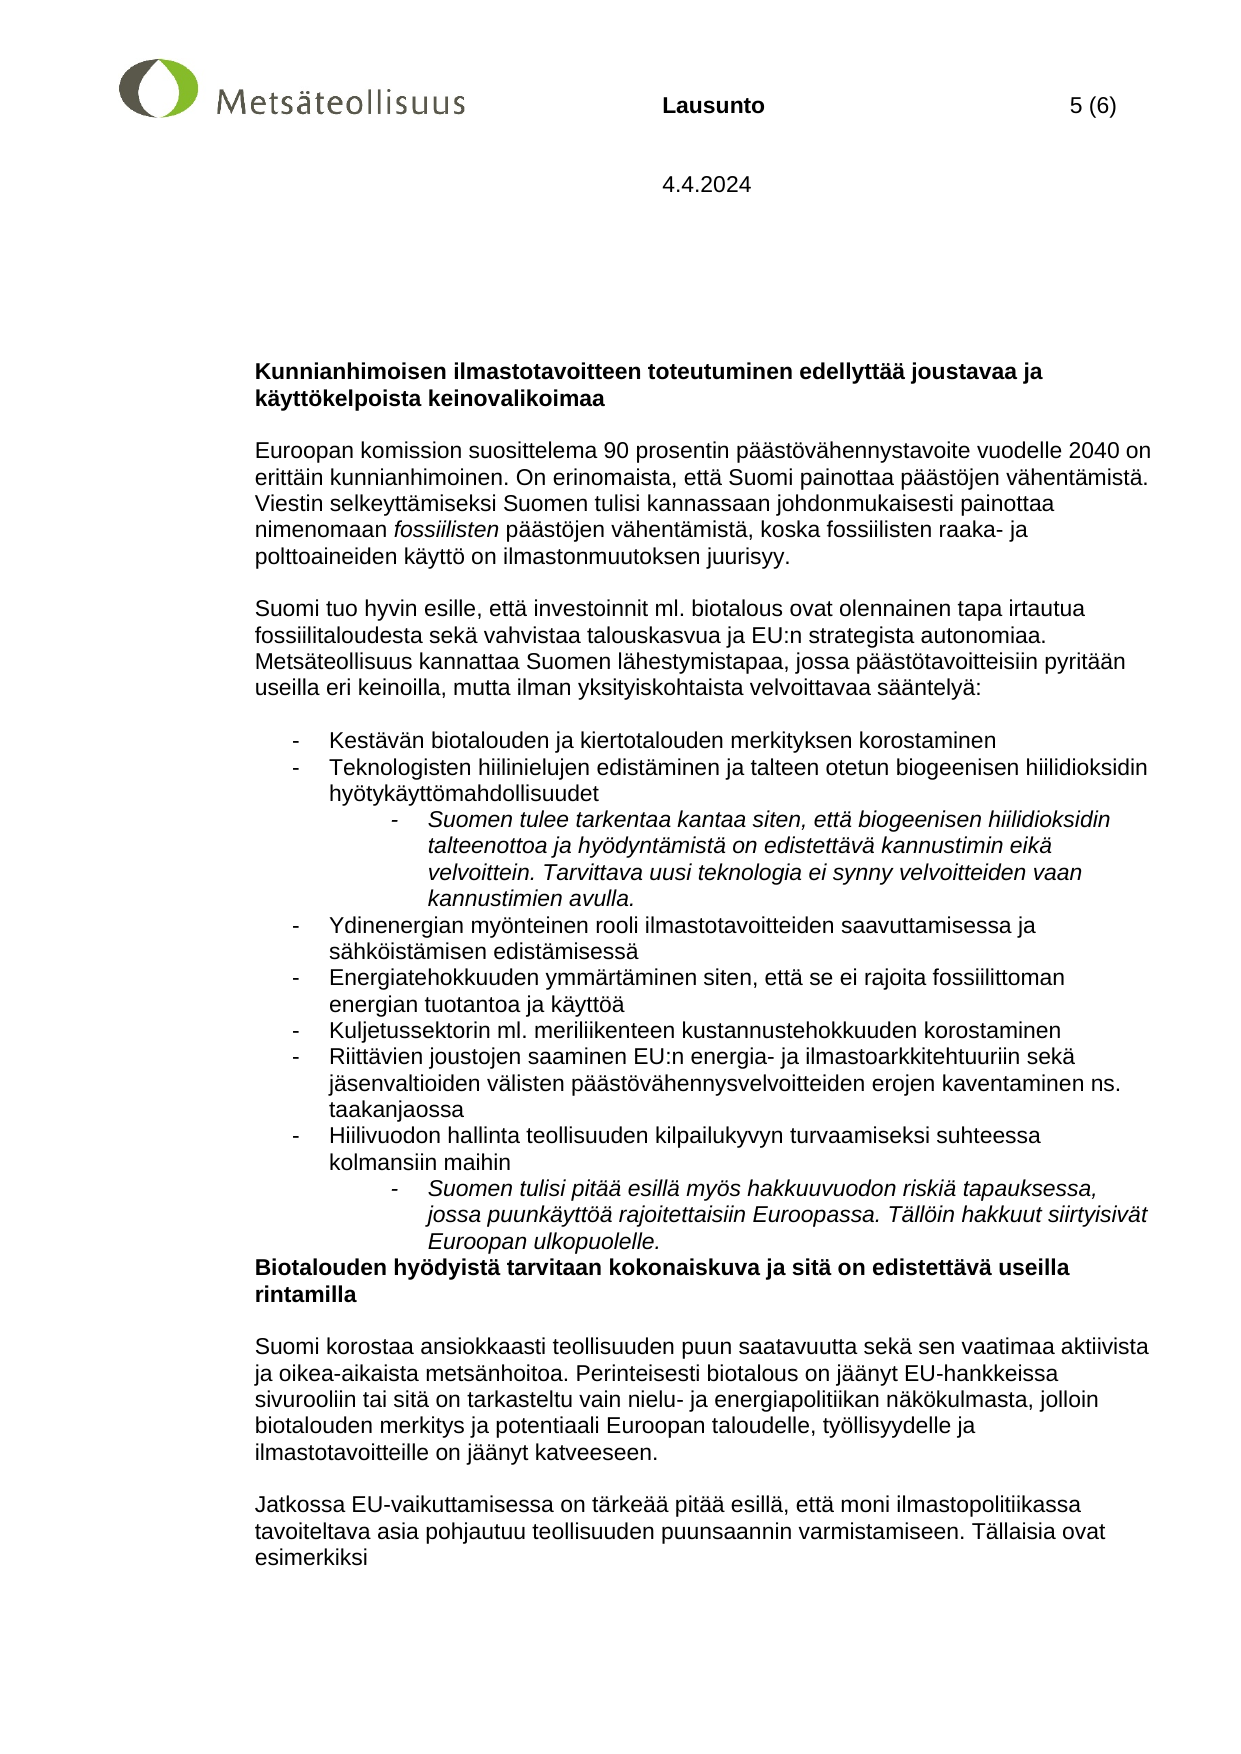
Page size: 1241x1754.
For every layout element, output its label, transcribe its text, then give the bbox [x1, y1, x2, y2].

text Jatkossa EU-vaikuttamisessa on tärkeää pitää esillä, että moni ilmastopolitiikassa tavoiteltava asia pohjautuu teollisuuden puunsaannin varmistamiseen. Tällaisia ovat esimerkiksi [254, 1491, 1152, 1570]
list Suomen tulisi pitää esillä myös hakkuuvuodon riskiä tapauksessa, jossa puunkäyttöä rajoitettaisiin Euroopassa. Tällöin hakkuut siirtyisivät Euroopan ulkopuolelle. [390, 1175, 1152, 1254]
text Riittävien joustojen saaminen EU:n energia- ja ilmastoarkkitehtuuriin sekä jäsenvaltioiden välisten päästövähennysvelvoitteiden erojen kaventaminen ns. taakanjaossa [292, 1043, 1152, 1122]
list Suomen tulee tarkentaa kantaa siten, että biogeenisen hiilidioksidin talteenottoa ja hyödyntämistä on edistettävä kannustimin eikä velvoittein. Tarvittava uusi teknologia ei synny velvoitteiden vaan kannustimien avulla. [390, 806, 1152, 912]
text Energiatehokkuuden ymmärtäminen siten, että se ei rajoita fossiilittoman energian tuotantoa ja käyttöä [292, 964, 1152, 1017]
text Suomi korostaa ansiokkaasti teollisuuden puun saatavuutta sekä sen vaatimaa aktiivista ja oikea-aikaista metsänhoitoa. Perinteisesti biotalous on jäänyt EU-hankkeissa sivurooliin tai sitä on tarkasteltu vain nielu- ja energiapolitiikan näkökulmasta, jolloin biotalouden merkitys ja potentiaali Euroopan taloudelle, työllisyydelle ja ilmastotavoitteille on jäänyt katveeseen. [254, 1333, 1152, 1465]
text Kestävän biotalouden ja kiertotalouden merkityksen korostaminen [292, 727, 1152, 753]
text Kunnianhimoisen ilmastotavoitteen toteutuminen edellyttää joustavaa ja käyttökelpoista keinovalikoimaa [254, 358, 1152, 411]
text Hiilivuodon hallinta teollisuuden kilpailukyvyn turvaamiseksi suhteessa kolmansiin maihin [292, 1122, 1152, 1175]
text Kuljetussektorin ml. meriliikenteen kustannustehokkuuden korostaminen [292, 1017, 1152, 1043]
text Euroopan komission suosittelema 90 prosentin päästövähennystavoite vuodelle 2040 on erittäin kunnianhimoinen. On erinomaista, että Suomi painottaa päästöjen vähentämistä. Viestin selkeyttämiseksi Suomen tulisi kannassaan johdonmukaisesti painottaa nimenomaan fossiilisten päästöjen vähentämistä, koska fossiilisten raaka- ja polttoaineiden käyttö on ilmastonmuutoksen juurisyy. [254, 437, 1152, 569]
text Biotalouden hyödyistä tarvitaan kokonaiskuva ja sitä on edistettävä useilla rintamilla [254, 1254, 1152, 1307]
text Ydinenergian myönteinen rooli ilmastotavoitteiden saavuttamisessa ja sähköistämisen edistämisessä [292, 912, 1152, 964]
text Suomi tuo hyvin esille, että investoinnit ml. biotalous ovat olennainen tapa irtautua fossiilitaloudesta sekä vahvistaa talouskasvua ja EU:n strategista autonomiaa. Metsäteollisuus kannattaa Suomen lähestymistapaa, jossa päästötavoitteisiin pyritään useilla eri keinoilla, mutta ilman yksityiskohtaista velvoittavaa sääntelyä: [254, 595, 1152, 701]
text Teknologisten hiilinielujen edistäminen ja talteen otetun biogeenisen hiilidioksidin hyötykäyttömahdollisuudet [292, 753, 1152, 806]
picture [118, 58, 465, 118]
